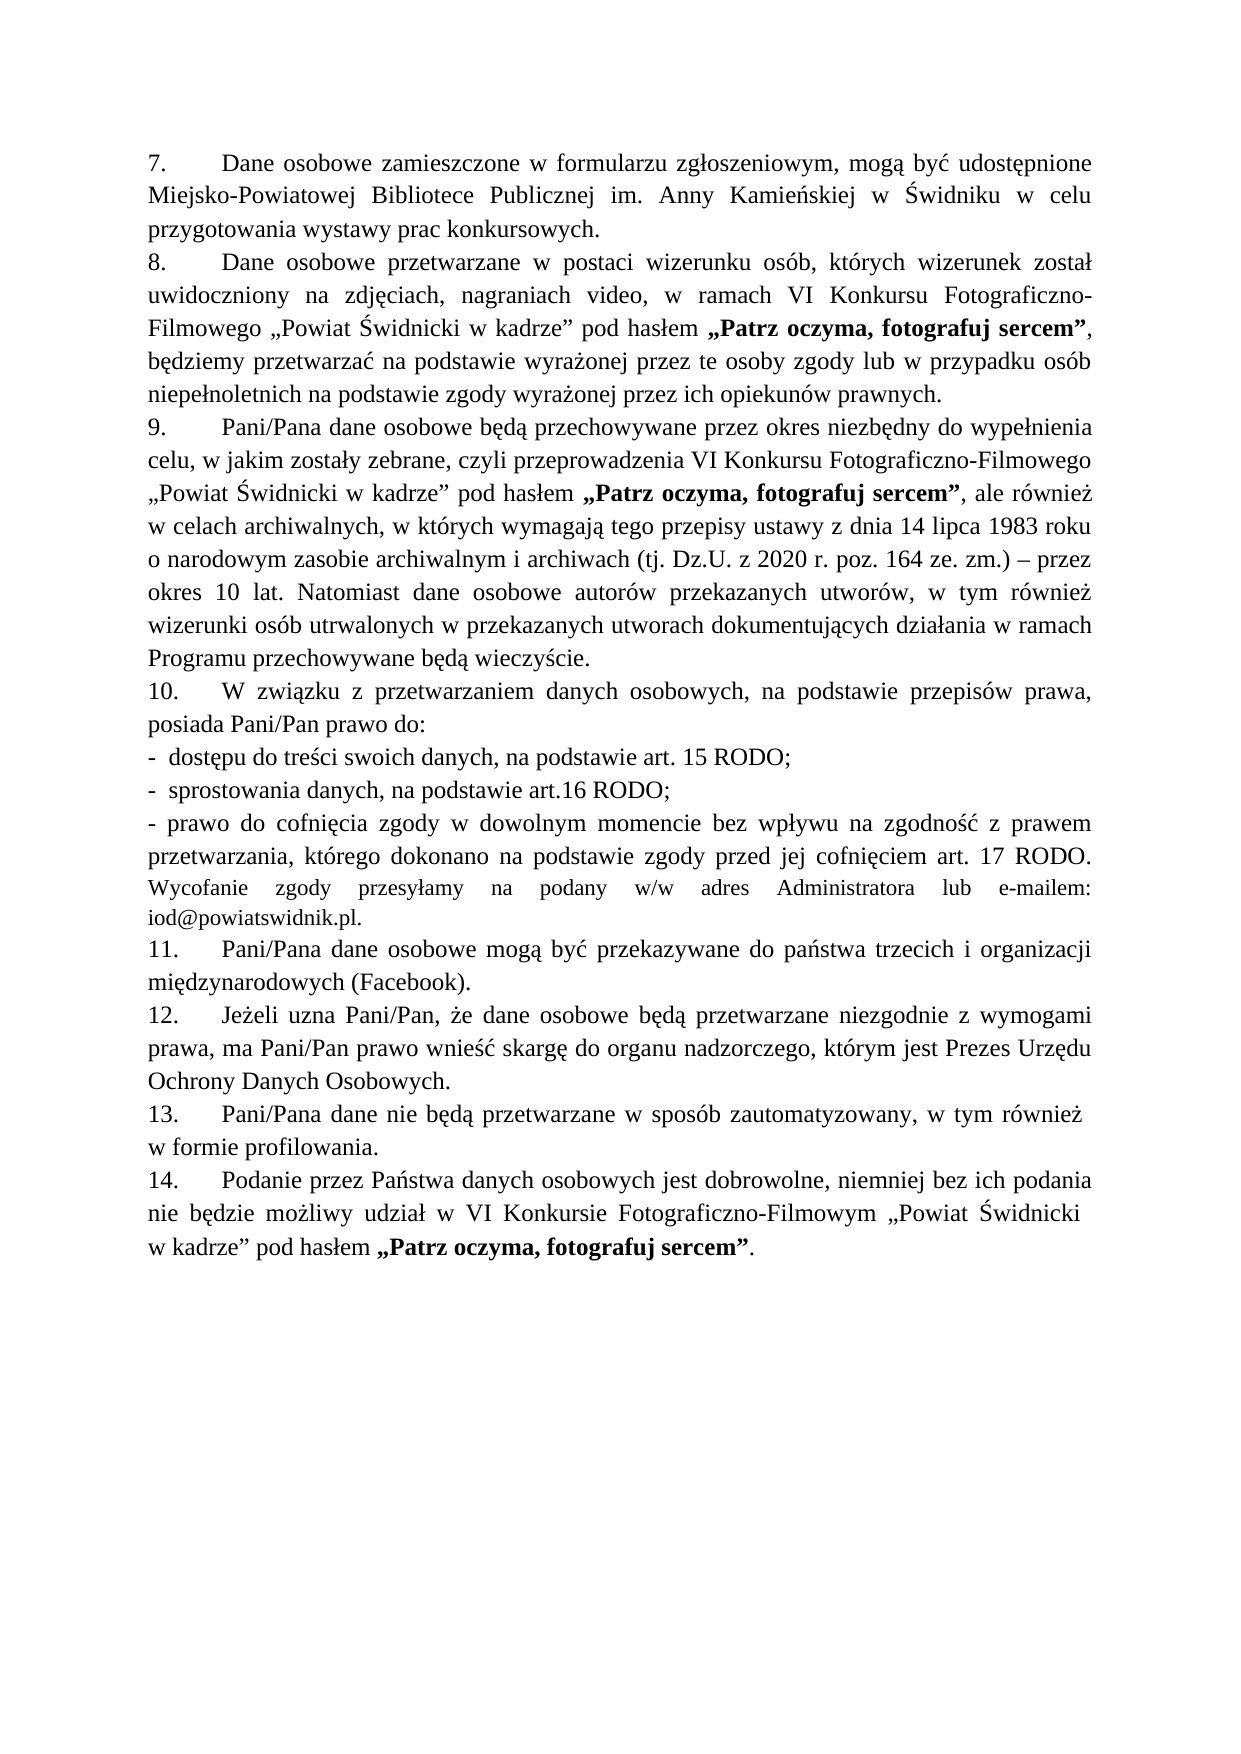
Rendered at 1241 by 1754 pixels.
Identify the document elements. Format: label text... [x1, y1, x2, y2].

text 7. Dane osobowe zamieszczone w formularzu zgłoszeniowym, mogą być udostępnione Miejsko-Powiatowej Bibliotece Publicznej im. Anny Kamieńskiej w Świdniku w celu przygotowania wystawy prac konkursowych. [148, 148, 1093, 242]
text - dostępu do treści swoich danych, na podstawie art. 15 RODO; [148, 742, 1093, 771]
text 11. Pani/Pana dane osobowe mogą być przekazywane do państwa trzecich i organizacji międzynarodowych (Facebook). [148, 934, 1093, 996]
text - sprostowania danych, na podstawie art.16 RODO; [148, 775, 1093, 804]
text 9. Pani/Pana dane osobowe będą przechowywane przez okres niezbędny do wypełnienia celu, w jakim zostały zebrane, czyli przeprowadzenia VI Konkursu Fotograficzno-Filmowego „Powiat Świdnicki w kadrze” pod hasłem „Patrz oczyma, fotografuj sercem”, ale również w celach archiwalnych, w których wymagają tego przepisy ustawy z dnia 14 lipca 1983 roku o narodowym zasobie archiwalnym i archiwach (tj. Dz.U. z 2020 r. poz. 164 ze. zm.) – przez okres 10 lat. Natomiast dane osobowe autorów przekazanych utworów, w tym również wizerunki osób utrwalonych w przekazanych utworach dokumentujących działania w ramach Programu przechowywane będą wieczyście. [148, 412, 1093, 672]
text 10. W związku z przetwarzaniem danych osobowych, na podstawie przepisów prawa, posiada Pani/Pan prawo do: [148, 676, 1093, 738]
text 13. Pani/Pana dane nie będą przetwarzane w sposób zautomatyzowany, w tym również w formie profilowania. [148, 1099, 1093, 1161]
text 8. Dane osobowe przetwarzane w postaci wizerunku osób, których wizerunek został uwidoczniony na zdjęciach, nagraniach video, w ramach VI Konkursu Fotograficzno-Filmowego „Powiat Świdnicki w kadrze” pod hasłem „Patrz oczyma, fotografuj sercem”, będziemy przetwarzać na podstawie wyrażonej przez te osoby zgody lub w przypadku osób niepełnoletnich na podstawie zgody wyrażonej przez ich opiekunów prawnych. [148, 247, 1093, 408]
text 14. Podanie przez Państwa danych osobowych jest dobrowolne, niemniej bez ich podania nie będzie możliwy udział w VI Konkursie Fotograficzno-Filmowym „Powiat Świdnicki w kadrze” pod hasłem „Patrz oczyma, fotografuj sercem”. [148, 1166, 1093, 1260]
text 12. Jeżeli uzna Pani/Pan, że dane osobowe będą przetwarzane niezgodnie z wymogami prawa, ma Pani/Pan prawo wnieść skargę do organu nadzorczego, którym jest Prezes Urzędu Ochrony Danych Osobowych. [148, 1000, 1093, 1095]
text - prawo do cofnięcia zgody w dowolnym momencie bez wpływu na zgodność z prawem przetwarzania, którego dokonano na podstawie zgody przed jej cofnięciem art. 17 RODO. Wycofanie zgody przesyłamy na podany w/w adres Administratora lub e-mailem: iod@powiatswidnik.pl. [148, 808, 1093, 931]
